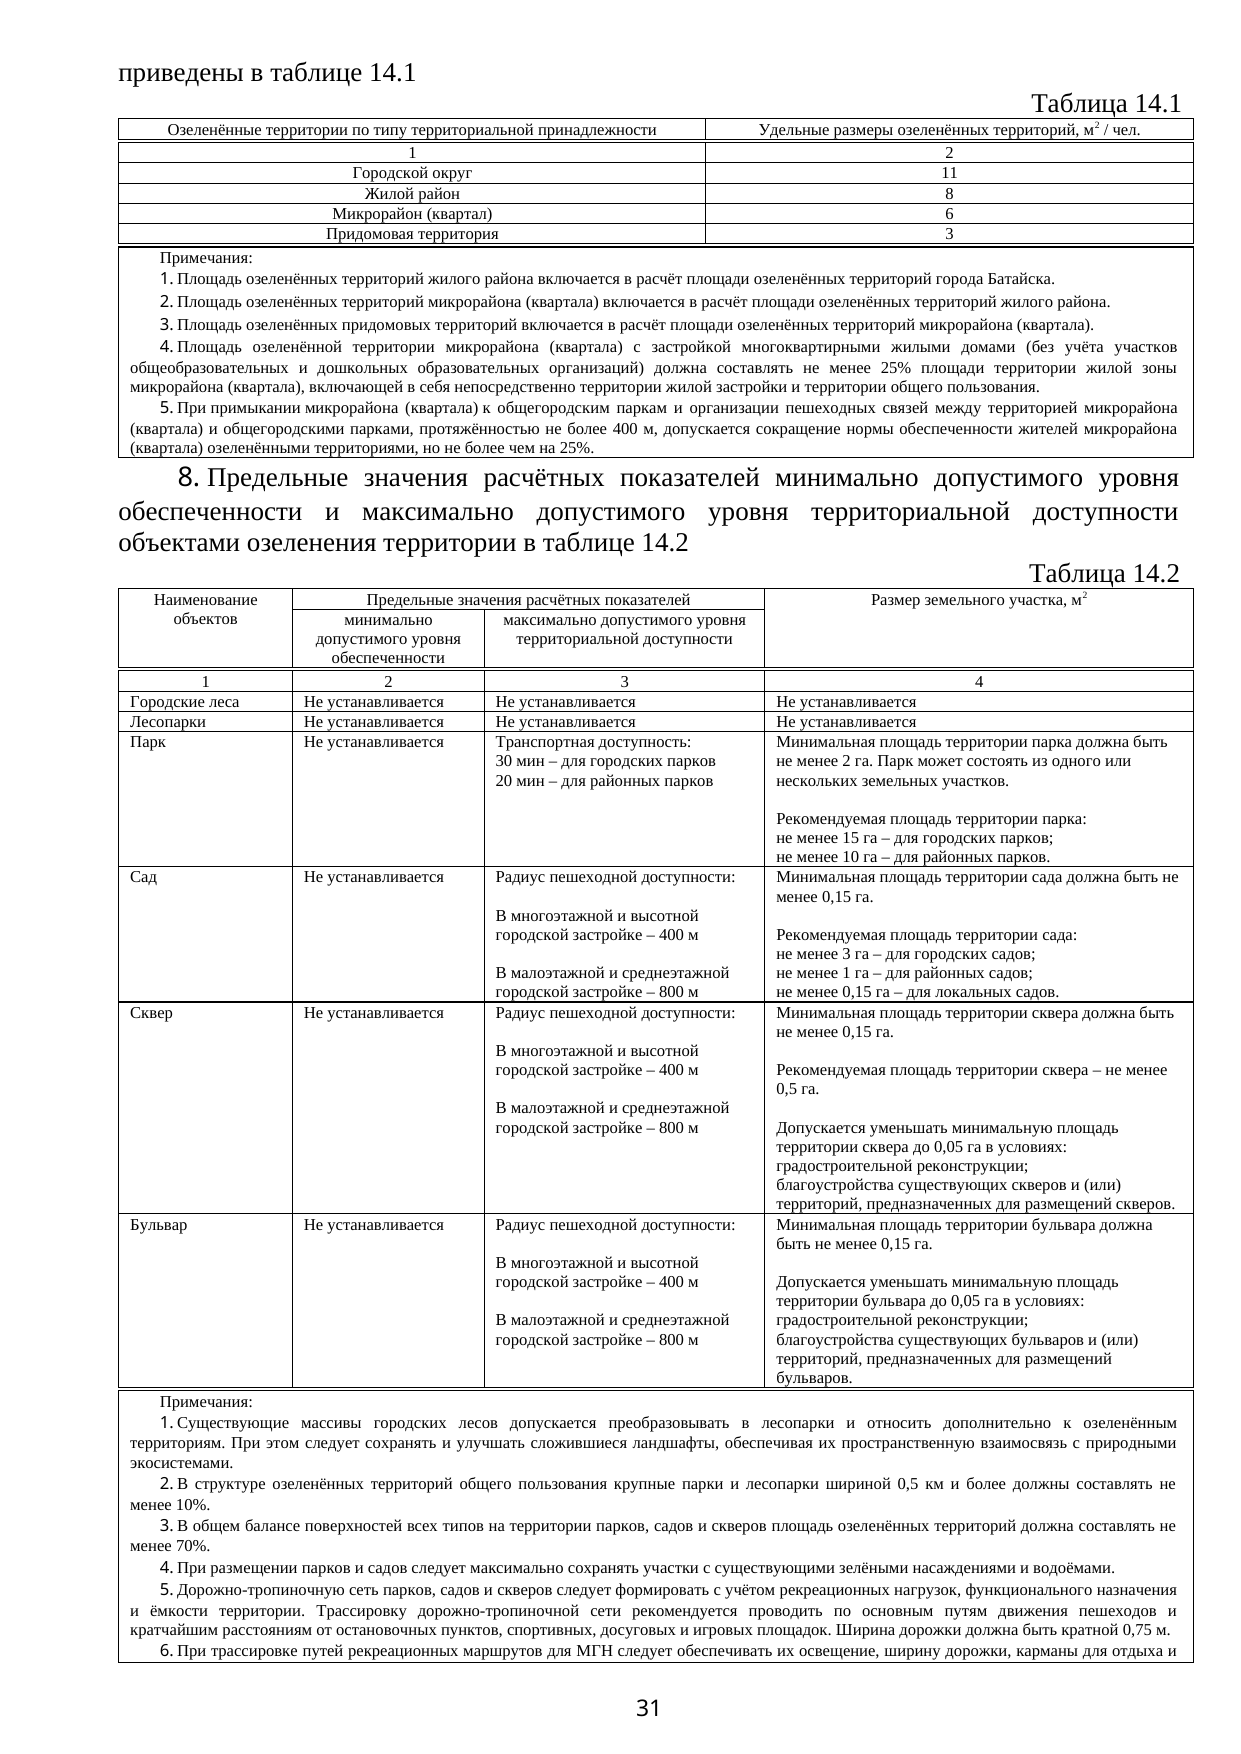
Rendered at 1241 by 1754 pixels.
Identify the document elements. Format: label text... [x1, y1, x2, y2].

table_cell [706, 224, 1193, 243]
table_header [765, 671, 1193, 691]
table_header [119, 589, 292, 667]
text Таблица 14.2 [118, 557, 1180, 588]
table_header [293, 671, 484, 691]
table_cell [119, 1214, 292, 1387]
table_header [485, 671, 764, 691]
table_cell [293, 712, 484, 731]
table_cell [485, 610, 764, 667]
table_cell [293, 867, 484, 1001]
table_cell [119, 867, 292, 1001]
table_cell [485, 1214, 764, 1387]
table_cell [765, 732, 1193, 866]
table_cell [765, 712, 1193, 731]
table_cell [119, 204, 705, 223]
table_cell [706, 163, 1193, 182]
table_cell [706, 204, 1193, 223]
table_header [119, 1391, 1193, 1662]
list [118, 56, 1180, 87]
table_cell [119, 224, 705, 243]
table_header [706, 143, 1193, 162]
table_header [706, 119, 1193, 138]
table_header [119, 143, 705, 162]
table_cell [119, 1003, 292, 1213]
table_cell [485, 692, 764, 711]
list Предельные значения расчётных показателей минимально допустимого уровня обеспеченности и максимально допустимого уровня территориальной доступности объектами озеленения территории в таблице 14.2 [118, 458, 1180, 557]
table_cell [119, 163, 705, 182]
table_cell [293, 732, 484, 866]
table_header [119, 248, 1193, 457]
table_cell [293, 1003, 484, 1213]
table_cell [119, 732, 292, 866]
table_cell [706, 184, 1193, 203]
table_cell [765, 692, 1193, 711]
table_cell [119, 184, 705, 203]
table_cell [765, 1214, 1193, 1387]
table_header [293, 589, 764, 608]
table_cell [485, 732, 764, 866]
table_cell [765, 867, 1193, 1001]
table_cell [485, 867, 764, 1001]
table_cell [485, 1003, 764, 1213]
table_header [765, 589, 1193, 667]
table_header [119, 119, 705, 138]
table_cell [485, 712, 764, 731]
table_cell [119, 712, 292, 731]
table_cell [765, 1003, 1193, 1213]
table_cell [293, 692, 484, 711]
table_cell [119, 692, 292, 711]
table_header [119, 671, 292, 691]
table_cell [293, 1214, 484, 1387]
text Таблица 14.1 [118, 87, 1182, 118]
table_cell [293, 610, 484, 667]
